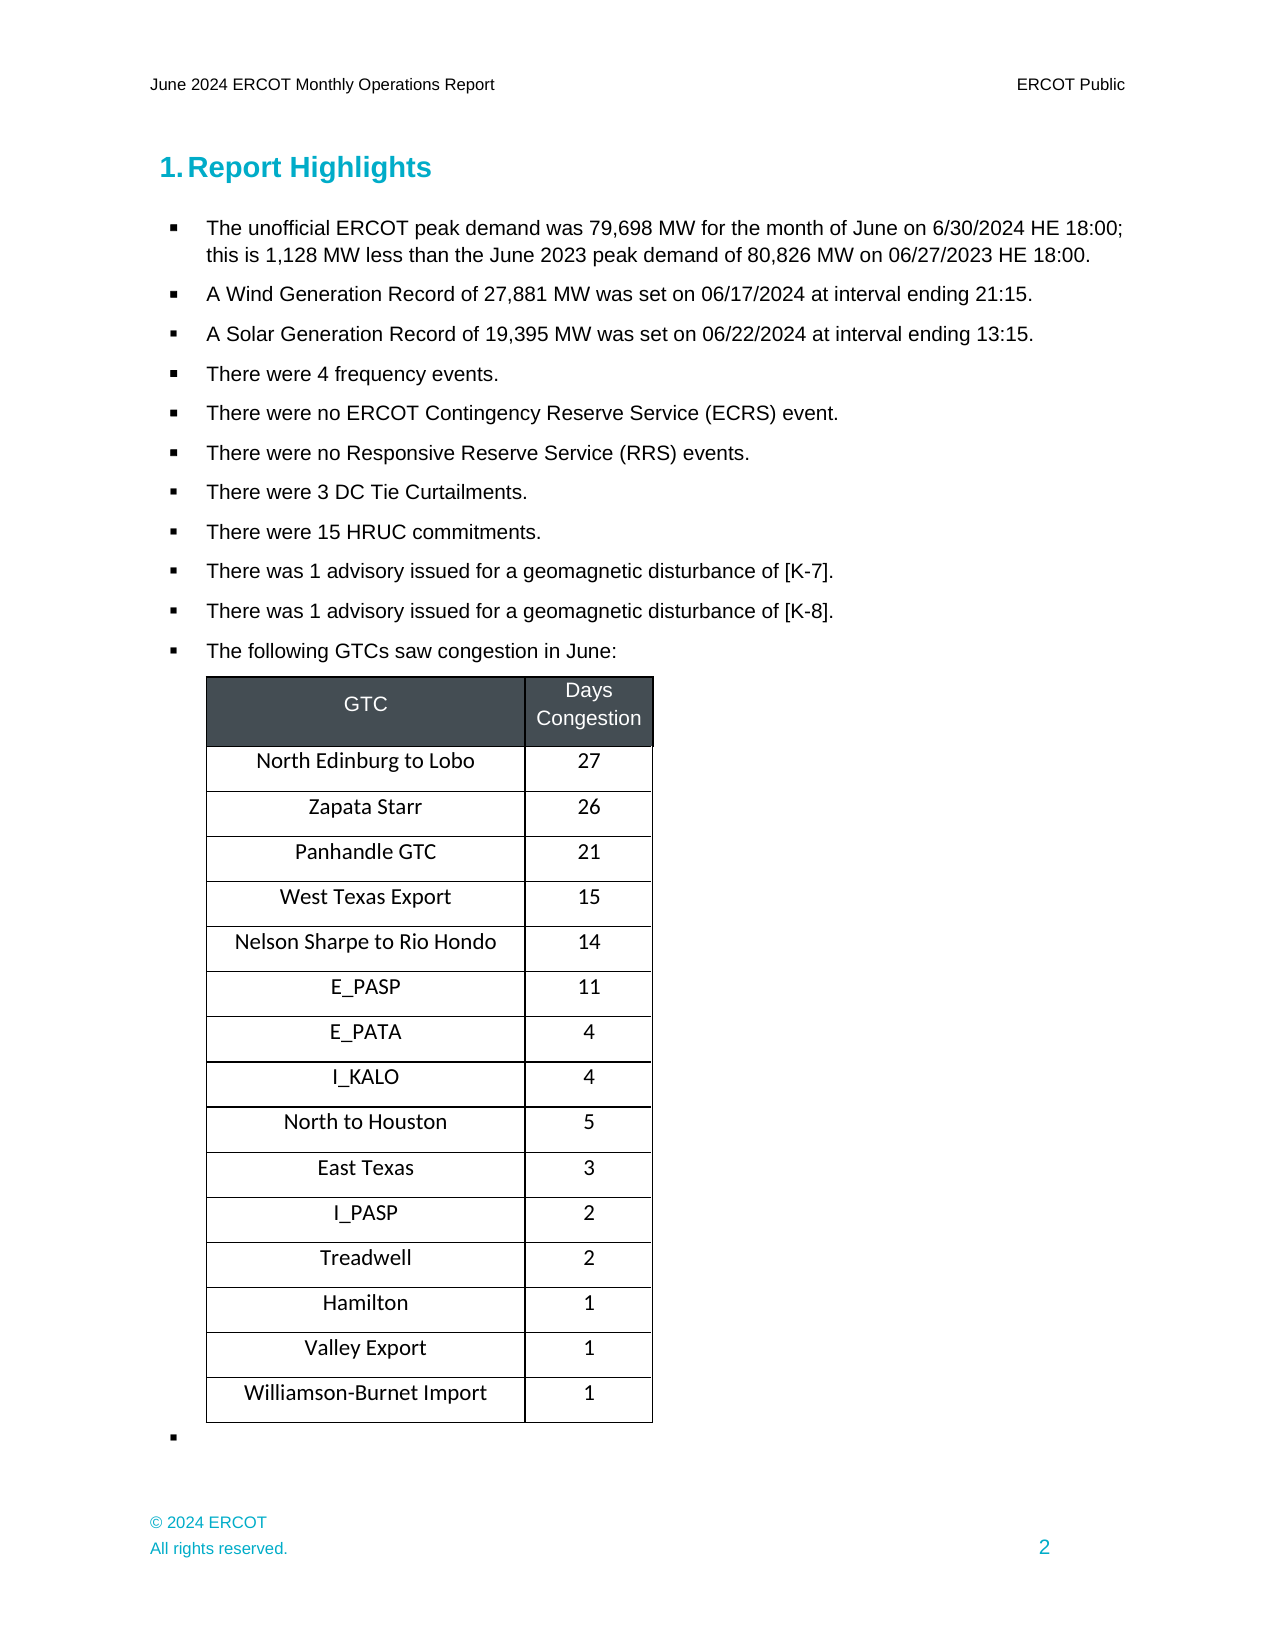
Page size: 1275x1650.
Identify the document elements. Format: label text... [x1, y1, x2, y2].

table_cell 27 [526, 746, 652, 791]
table_cell Treadwell [207, 1243, 524, 1287]
table_cell 1 [526, 1377, 652, 1422]
text The following GTCs saw congestion in June: [169, 636, 1125, 663]
table_cell Nelson Sharpe to Rio Hondo [207, 927, 524, 971]
table_cell 4 [526, 1061, 652, 1106]
text There were 3 DC Tie Curtailments. [169, 478, 1125, 505]
table_cell 14 [526, 926, 652, 971]
table_cell E_PASP [207, 972, 524, 1016]
table_cell 21 [526, 836, 652, 881]
table_cell North Edinburg to Lobo [207, 747, 524, 791]
text There were no ERCOT Contingency Reserve Service (ECRS) event. [169, 399, 1125, 426]
text There were no Responsive Reserve Service (RRS) events. [169, 438, 1125, 466]
table_cell E_PATA [207, 1017, 524, 1061]
table_cell 2 [526, 1197, 652, 1242]
table_cell 4 [526, 1016, 652, 1061]
table_cell 26 [526, 791, 652, 836]
text There was 1 advisory issued for a geomagnetic disturbance of [K-7]. [169, 557, 1125, 584]
table_cell 5 [526, 1106, 652, 1152]
table_header Days Congestion [526, 678, 652, 746]
table_cell I_PASP [207, 1198, 524, 1242]
table_cell 15 [526, 881, 652, 926]
table_cell 1 [526, 1332, 652, 1377]
table_cell Valley Export [207, 1333, 524, 1377]
table_cell Panhandle GTC [207, 837, 524, 881]
table_cell 1 [526, 1287, 652, 1332]
table_header GTC [207, 678, 524, 746]
table_cell I_KALO [207, 1063, 524, 1106]
table_cell 11 [526, 971, 652, 1016]
text There were 4 frequency events. [169, 359, 1125, 386]
table_cell West Texas Export [207, 882, 524, 926]
table_cell Williamson-Burnet Import [207, 1378, 524, 1422]
text The unofficial ERCOT peak demand was 79,698 MW for the month of June on 6/30/2024 HE 18:00; this is 1,128 MW less than the June 2023 peak demand of 80,826 MW on 06/27/2023 HE 18:00. [169, 213, 1125, 268]
table_cell North to Houston [207, 1108, 524, 1152]
subtitle Report Highlights [159, 150, 1125, 183]
text There were 15 HRUC commitments. [169, 518, 1125, 545]
table_cell Zapata Starr [207, 792, 524, 836]
table_cell East Texas [207, 1153, 524, 1197]
text A Wind Generation Record of 27,881 MW was set on 06/17/2024 at interval ending 21:15. [169, 280, 1125, 307]
text There was 1 advisory issued for a geomagnetic disturbance of [K-8]. [169, 597, 1125, 624]
table_cell 3 [526, 1152, 652, 1197]
table_cell 2 [526, 1242, 652, 1287]
table_cell Hamilton [207, 1288, 524, 1332]
text A Solar Generation Record of 19,395 MW was set on 06/22/2024 at interval ending 13:15. [169, 320, 1125, 347]
